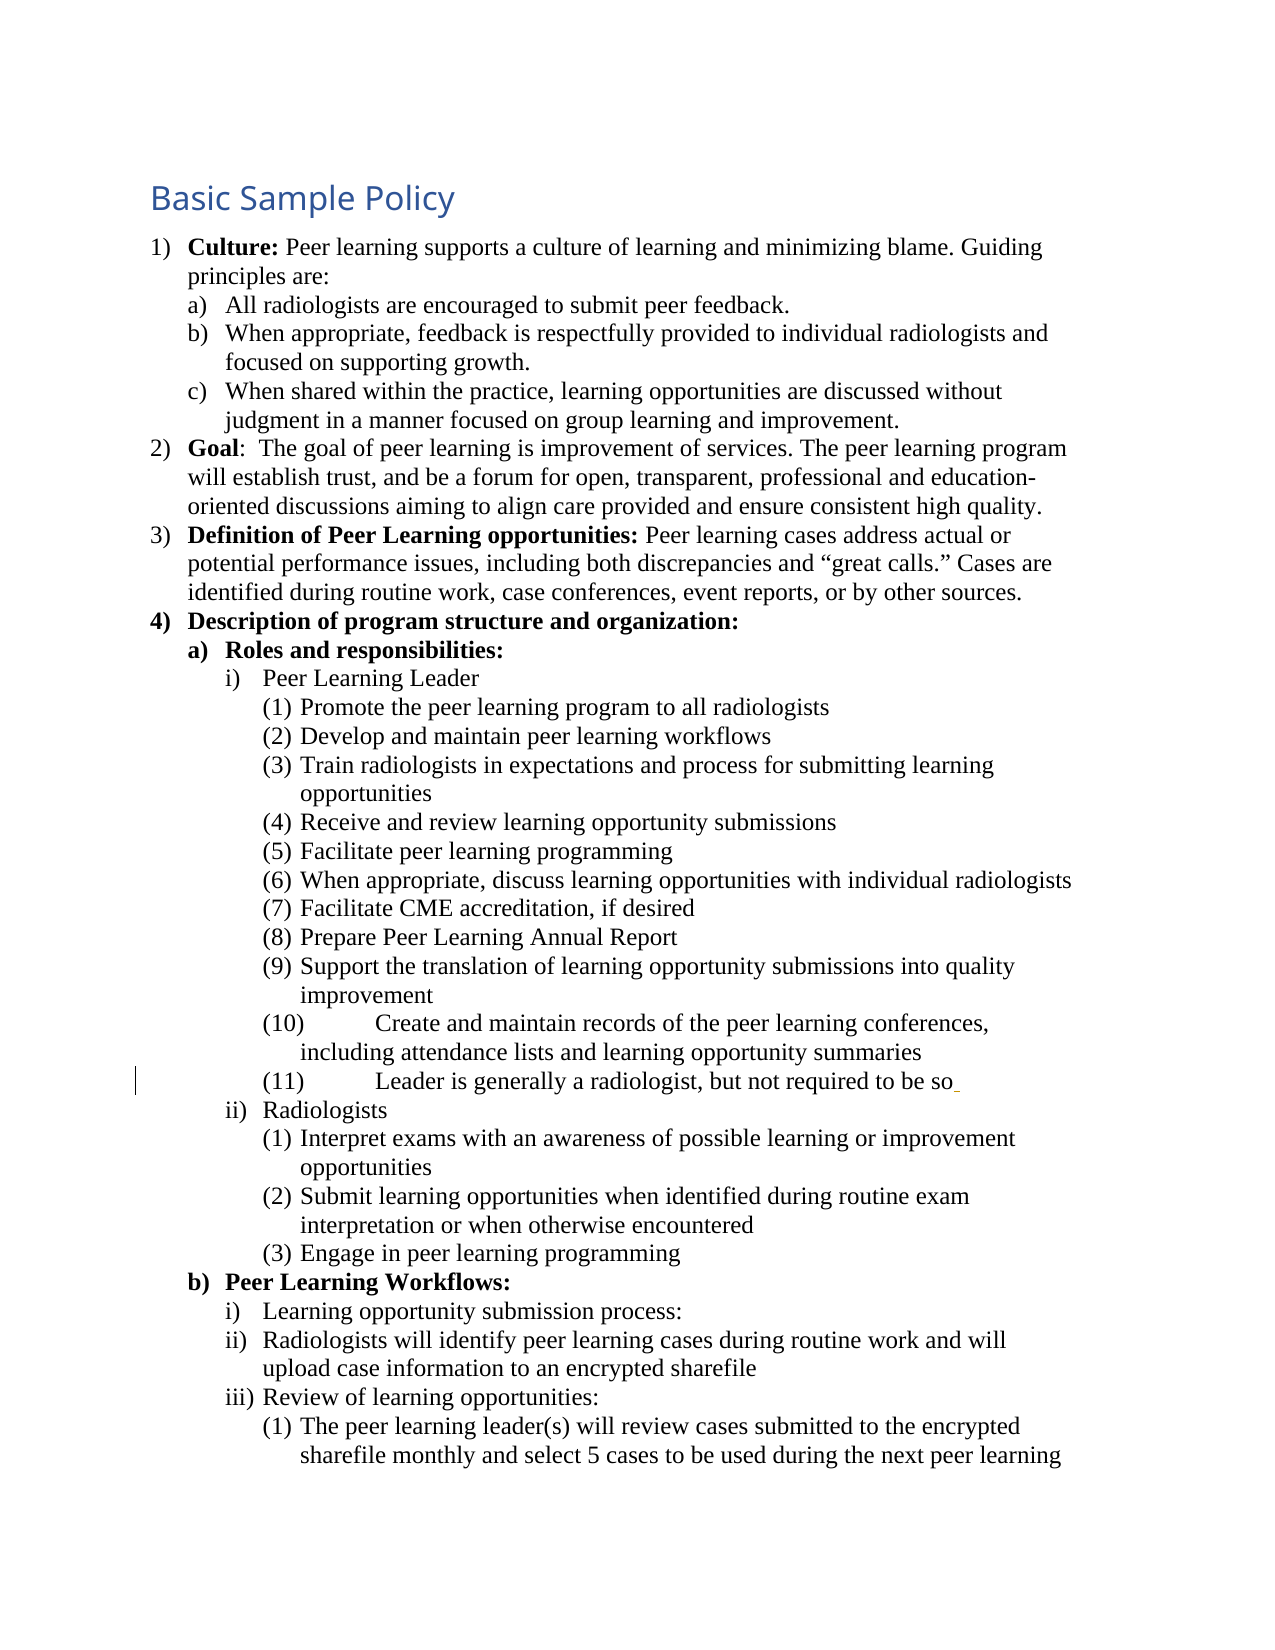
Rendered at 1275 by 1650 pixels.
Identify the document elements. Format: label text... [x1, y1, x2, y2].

list Radiologists [225, 1095, 1073, 1123]
list Description of program structure and organization: [150, 606, 1073, 635]
list Goal: The goal of peer learning is improvement of services. The peer learning program will establish trust, and be a forum for open, transparent, professional and education-oriented discussions aiming to align care provided and ensure consistent high quality. [150, 433, 1073, 520]
list Prepare Peer Learning Annual Report [262, 922, 1073, 951]
list Peer Learning Workflows: [187, 1267, 1073, 1296]
list All radiologists are encouraged to submit peer feedback. [187, 290, 1073, 318]
list Submit learning opportunities when identified during routine exam interpretation or when otherwise encountered [262, 1181, 1073, 1238]
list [262, 1411, 1073, 1468]
list When appropriate, feedback is respectfully provided to individual radiologists and focused on supporting growth. [187, 318, 1073, 376]
list Peer Learning Leader [225, 663, 1073, 692]
list Support the translation of learning opportunity submissions into quality improvement [262, 951, 1073, 1008]
list Definition of Peer Learning opportunities: Peer learning cases address actual or potential performance issues, including both discrepancies and “great calls.” Cases are identified during routine work, case conferences, event reports, or by other sources. [150, 520, 1073, 606]
list Develop and maintain peer learning workflows [262, 721, 1073, 750]
list Culture: Peer learning supports a culture of learning and minimizing blame. Guiding principles are: [150, 232, 1073, 290]
list Engage in peer learning programming [262, 1238, 1073, 1267]
list Review of learning opportunities: [225, 1382, 1073, 1411]
subtitle Basic Sample Policy [150, 175, 1125, 220]
list Leader is generally a radiologist, but not required to be so [262, 1066, 1073, 1095]
list Facilitate CME accreditation, if desired [262, 893, 1073, 922]
list Roles and responsibilities: [187, 635, 1073, 663]
list Radiologists will identify peer learning cases during routine work and will upload case information to an encrypted sharefile [225, 1325, 1073, 1382]
list Interpret exams with an awareness of possible learning or improvement opportunities [262, 1123, 1073, 1181]
list Train radiologists in expectations and process for submitting learning opportunities [262, 750, 1073, 807]
list Facilitate peer learning programming [262, 836, 1073, 865]
list Learning opportunity submission process: [225, 1296, 1073, 1325]
list Receive and review learning opportunity submissions [262, 807, 1073, 836]
list Create and maintain records of the peer learning conferences, including attendance lists and learning opportunity summaries [262, 1008, 1073, 1066]
list When shared within the practice, learning opportunities are discussed without judgment in a manner focused on group learning and improvement. [187, 376, 1073, 433]
list Promote the peer learning program to all radiologists [262, 692, 1073, 721]
list When appropriate, discuss learning opportunities with individual radiologists [262, 865, 1073, 893]
